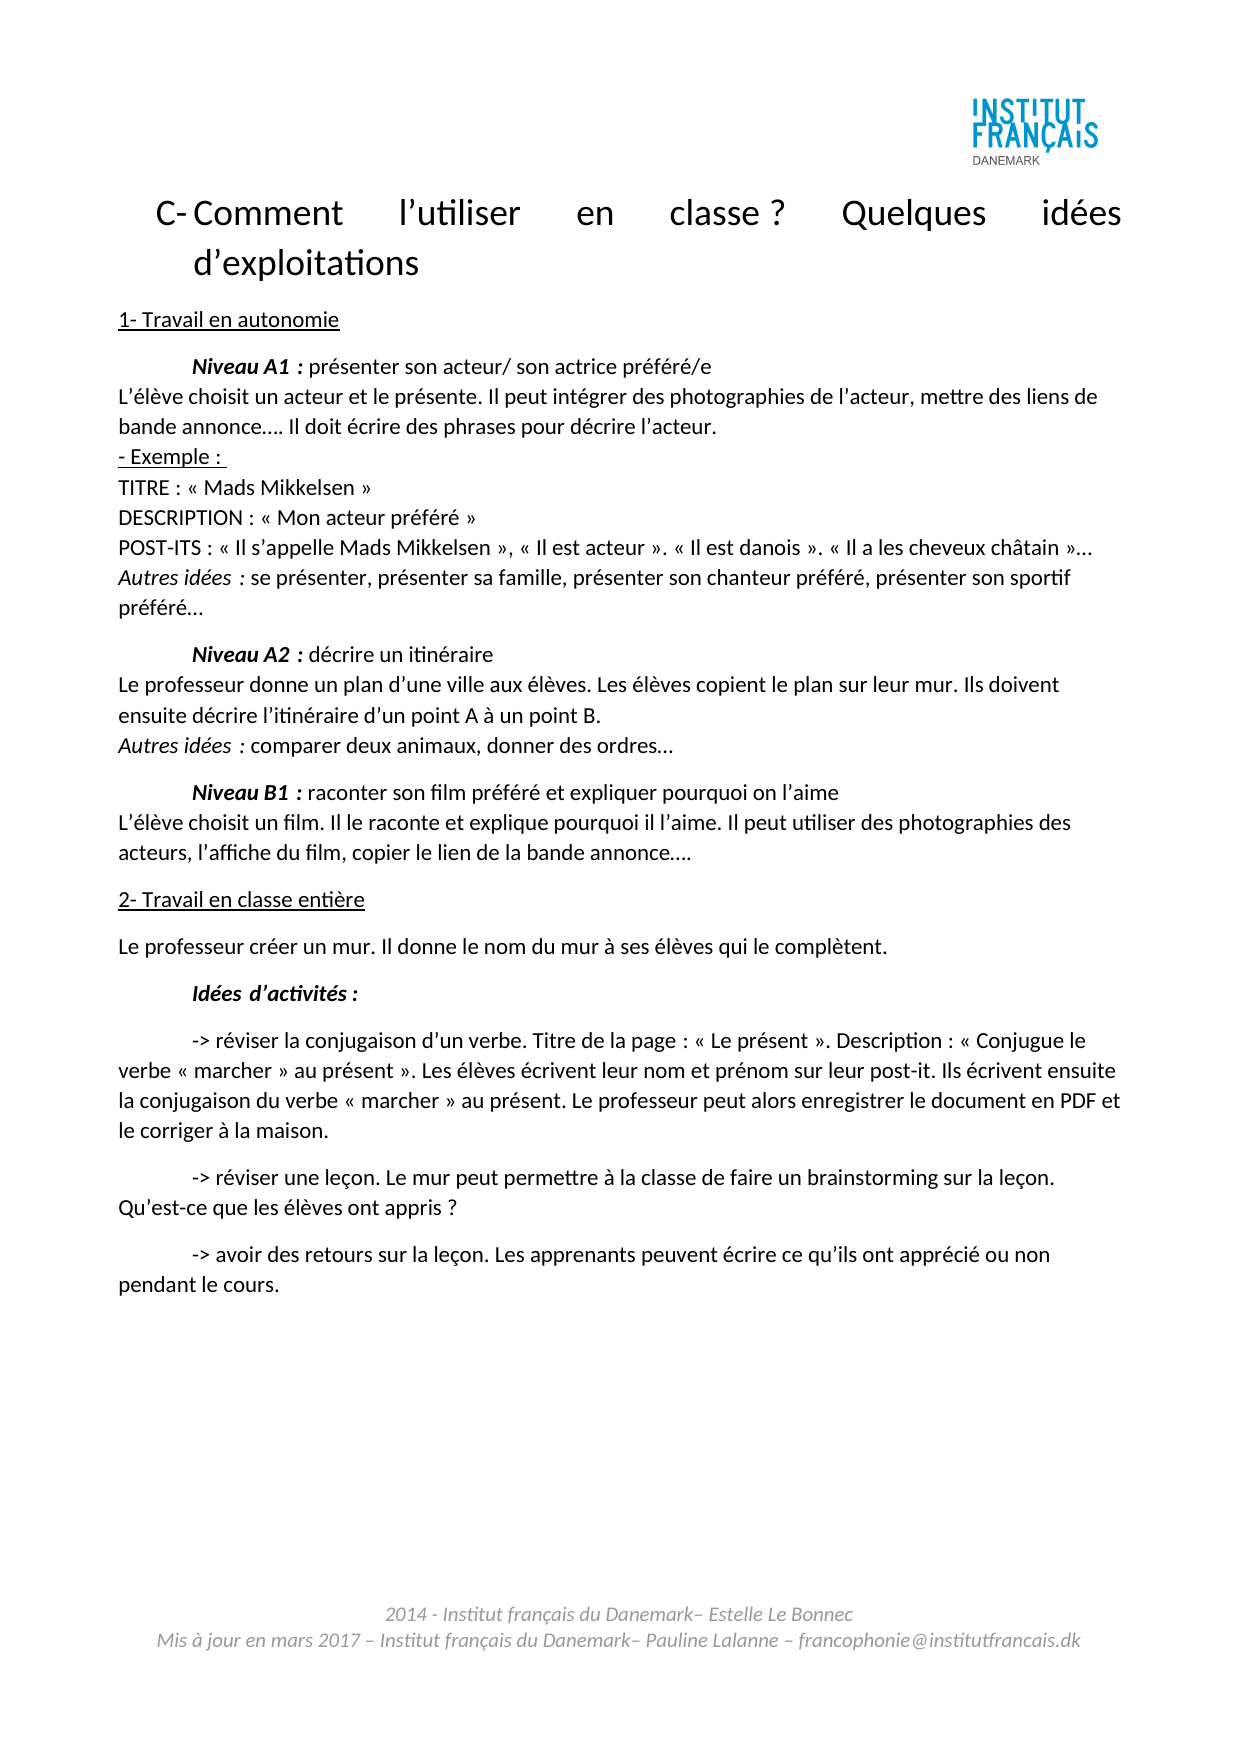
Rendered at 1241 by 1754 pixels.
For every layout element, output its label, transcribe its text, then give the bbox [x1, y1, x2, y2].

text Niveau B1 : raconter son film préféré et expliquer pourquoi on l’aime L’élève choisit un film. Il le raconte et explique pourquoi il l’aime. Il peut utiliser des photographies des acteurs, l’affiche du film, copier le lien de la bande annonce…. [118, 778, 1122, 866]
text Idées d’activités : [118, 979, 1122, 1007]
text -> réviser une leçon. Le mur peut permettre à la classe de faire un brainstorming sur la leçon. Qu’est-ce que les élèves ont appris ? [118, 1163, 1122, 1222]
picture [948, 73, 1123, 190]
text 2- Travail en classe entière [118, 885, 1122, 913]
text Le professeur créer un mur. Il donne le nom du mur à ses élèves qui le complètent. [118, 932, 1122, 960]
text -> réviser la conjugaison d’un verbe. Titre de la page : « Le présent ». Description : « Conjugue le verbe « marcher » au présent ». Les élèves écrivent leur nom et prénom sur leur post-it. Ils écrivent ensuite la conjugaison du verbe « marcher » au présent. Le professeur peut alors enregistrer le document en PDF et le corriger à la maison. [118, 1026, 1122, 1144]
text 1- Travail en autonomie [118, 305, 1122, 333]
text -> avoir des retours sur la leçon. Les apprenants peuvent écrire ce qu’ils ont apprécié ou non pendant le cours. [118, 1240, 1122, 1299]
list Comment l’utiliser en classe ? Quelques idées d’exploitations [156, 189, 1122, 285]
text Niveau A2 : décrire un itinéraire Le professeur donne un plan d’une ville aux élèves. Les élèves copient le plan sur leur mur. Ils doivent ensuite décrire l’itinéraire d’un point A à un point B. Autres idées : comparer deux animaux, donner des ordres… [118, 640, 1122, 759]
text Niveau A1 : présenter son acteur/ son actrice préféré/e L’élève choisit un acteur et le présente. Il peut intégrer des photographies de l’acteur, mettre des liens de bande annonce…. Il doit écrire des phrases pour décrire l’acteur. - Exemple : TITRE : « Mads Mikkelsen » DESCRIPTION : « Mon acteur préféré » POST-ITS : « Il s’appelle Mads Mikkelsen », « Il est acteur ». « Il est danois ». « Il a les cheveux châtain »… Autres idées : se présenter, présenter sa famille, présenter son chanteur préféré, présenter son sportif préféré… [118, 352, 1122, 622]
